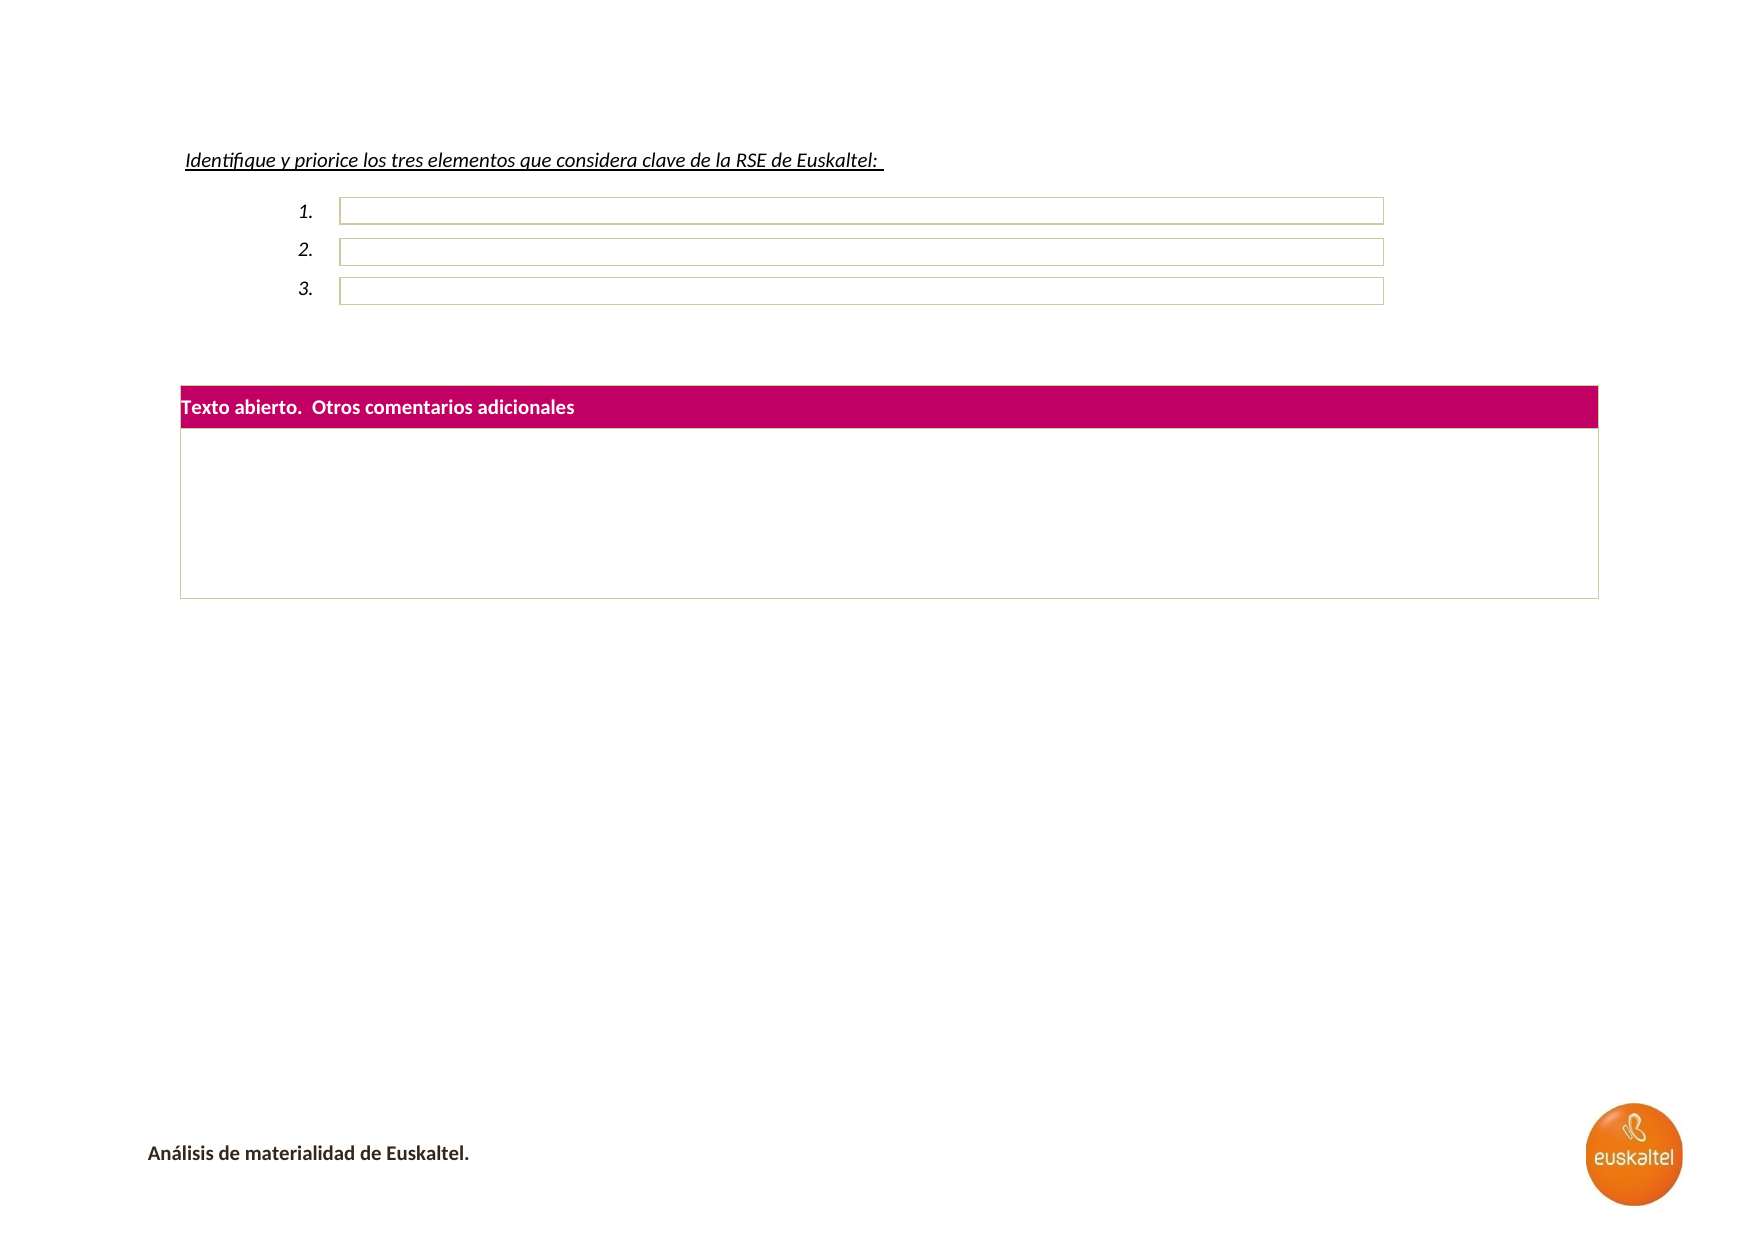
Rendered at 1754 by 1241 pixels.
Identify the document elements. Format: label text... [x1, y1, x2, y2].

table_header Texto abierto. Otros comentarios adicionales [181, 386, 1598, 428]
picture [1586, 1103, 1683, 1206]
table_cell [181, 429, 1598, 598]
text Identifique y priorice los tres elementos que considera clave de la RSE de Euskaltel: [185, 148, 1606, 173]
